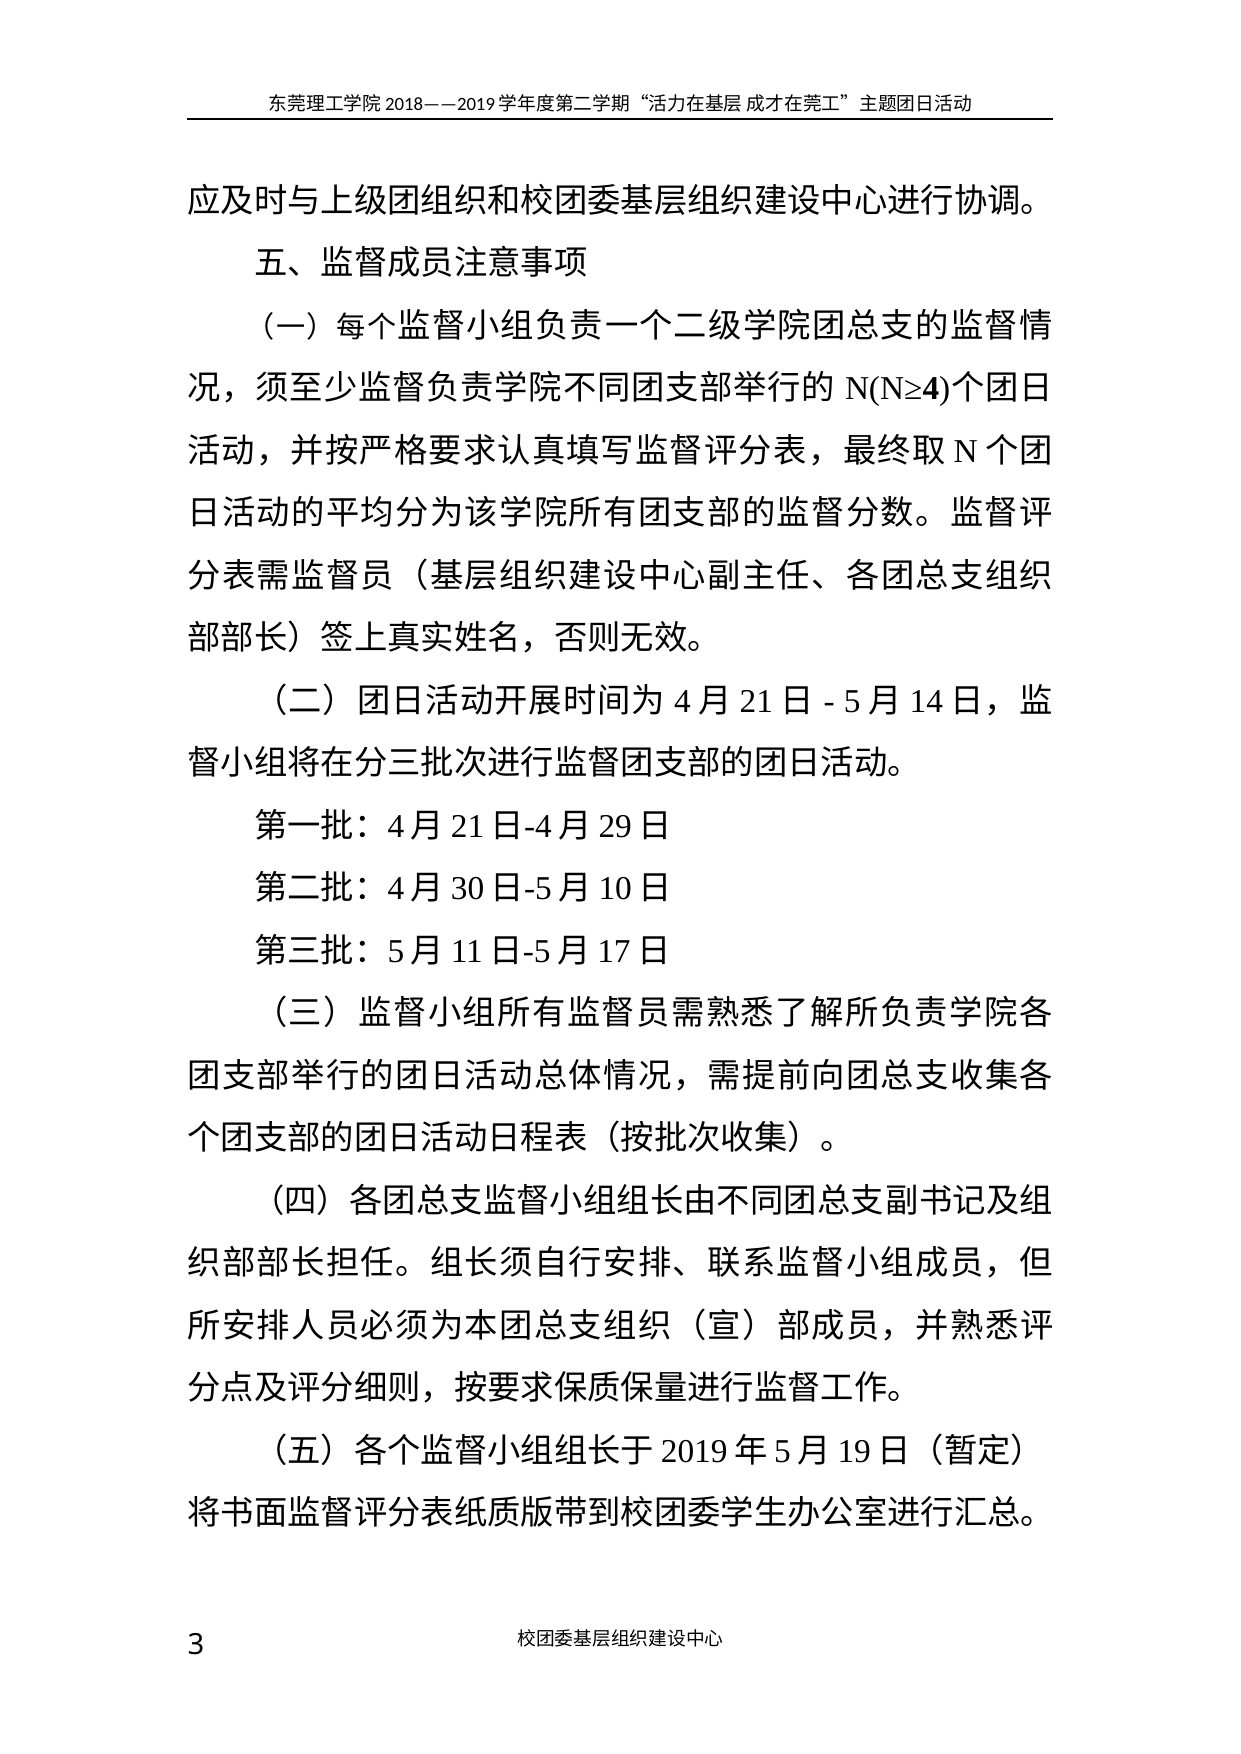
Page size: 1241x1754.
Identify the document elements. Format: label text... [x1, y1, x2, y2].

text 第一批：4月21日-4月29日 [187, 787, 1053, 849]
text （四）各团总支监督小组组长由不同团总支副书记及组织部部长担任。组长须自行安排、联系监督小组成员，但所安排人员必须为本团总支组织（宣）部成员，并熟悉评分点及评分细则，按要求保质保量进行监督工作。 [187, 1162, 1053, 1412]
text 第三批：5月11日-5月17日 [187, 912, 1053, 974]
text （二）团日活动开展时间为4月21日 - 5月14日，监督小组将在分三批次进行监督团支部的团日活动。 [187, 662, 1053, 787]
text （五）各个监督小组组长于2019年5月19日（暂定）将书面监督评分表纸质版带到校团委学生办公室进行汇总。 [187, 1412, 1053, 1537]
text 第二批：4月30日-5月10日 [187, 849, 1053, 912]
text 五、监督成员注意事项 [187, 224, 1053, 287]
text （一）每个监督小组负责一个二级学院团总支的监督情况，须至少监督负责学院不同团支部举行的N(N≥4)个团日活动，并按严格要求认真填写监督评分表，最终取N个团日活动的平均分为该学院所有团支部的监督分数。监督评分表需监督员（基层组织建设中心副主任、各团总支组织部部长）签上真实姓名，否则无效。 [187, 287, 1053, 662]
text （三）监督小组所有监督员需熟悉了解所负责学院各团支部举行的团日活动总体情况，需提前向团总支收集各个团支部的团日活动日程表（按批次收集）。 [187, 974, 1053, 1162]
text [187, 162, 1053, 224]
